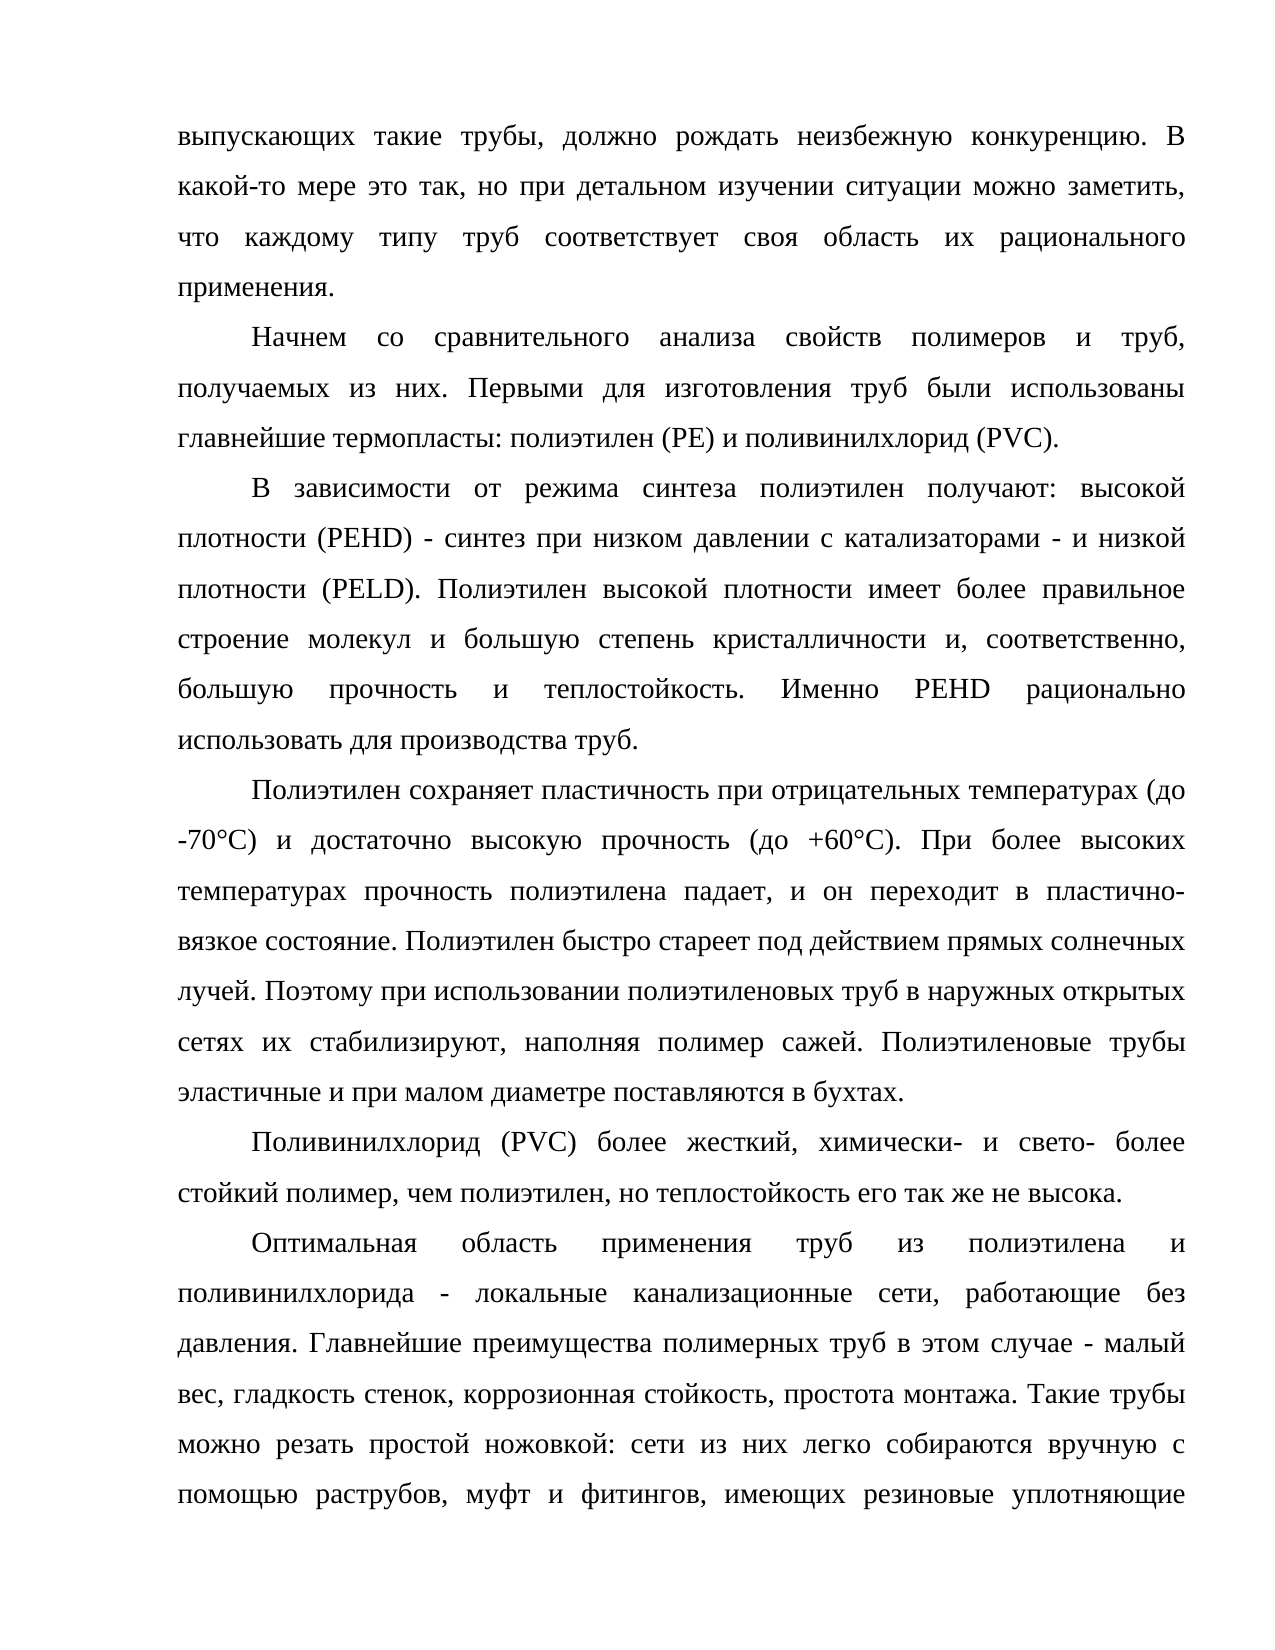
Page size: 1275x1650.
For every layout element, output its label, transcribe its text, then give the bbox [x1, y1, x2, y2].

text Начнем со сравнительного анализа свойств полимеров и труб, получаемых из них. Первыми для изготовления труб были использованы главнейшие термопласты: полиэтилен (РЕ) и поливинилхлорид (PVC). [177, 319, 1186, 453]
text Поливинилхлорид (PVC) более жесткий, химически- и свето- более стойкий полимер, чем полиэтилен, но теплостойкость его так же не высока. [177, 1124, 1186, 1208]
text В зависимости от режима синтеза полиэтилен получают: высокой плотности (РЕНD) - синтез при низком давлении с катализаторами - и низкой плотности (РЕLD). Полиэтилен высокой плотности имеет более правильное строение молекул и большую степень кристалличности и, соответственно, большую прочность и теплостойкость. Именно РЕНD рационально использовать для производства труб. [177, 470, 1186, 755]
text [177, 118, 1186, 303]
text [177, 1225, 1186, 1510]
text Полиэтилен сохраняет пластичность при отрицательных температурах (до -70°С) и достаточно высокую прочность (до +60°С). При более высоких температурах прочность полиэтилена падает, и он переходит в пластично-вязкое состояние. Полиэтилен быстро стареет под действием прямых солнечных лучей. Поэтому при использовании полиэтиленовых труб в наружных открытых сетях их стабилизируют, наполняя полимер сажей. Полиэтиленовые трубы эластичные и при малом диаметре поставляются в бухтах. [177, 772, 1186, 1108]
